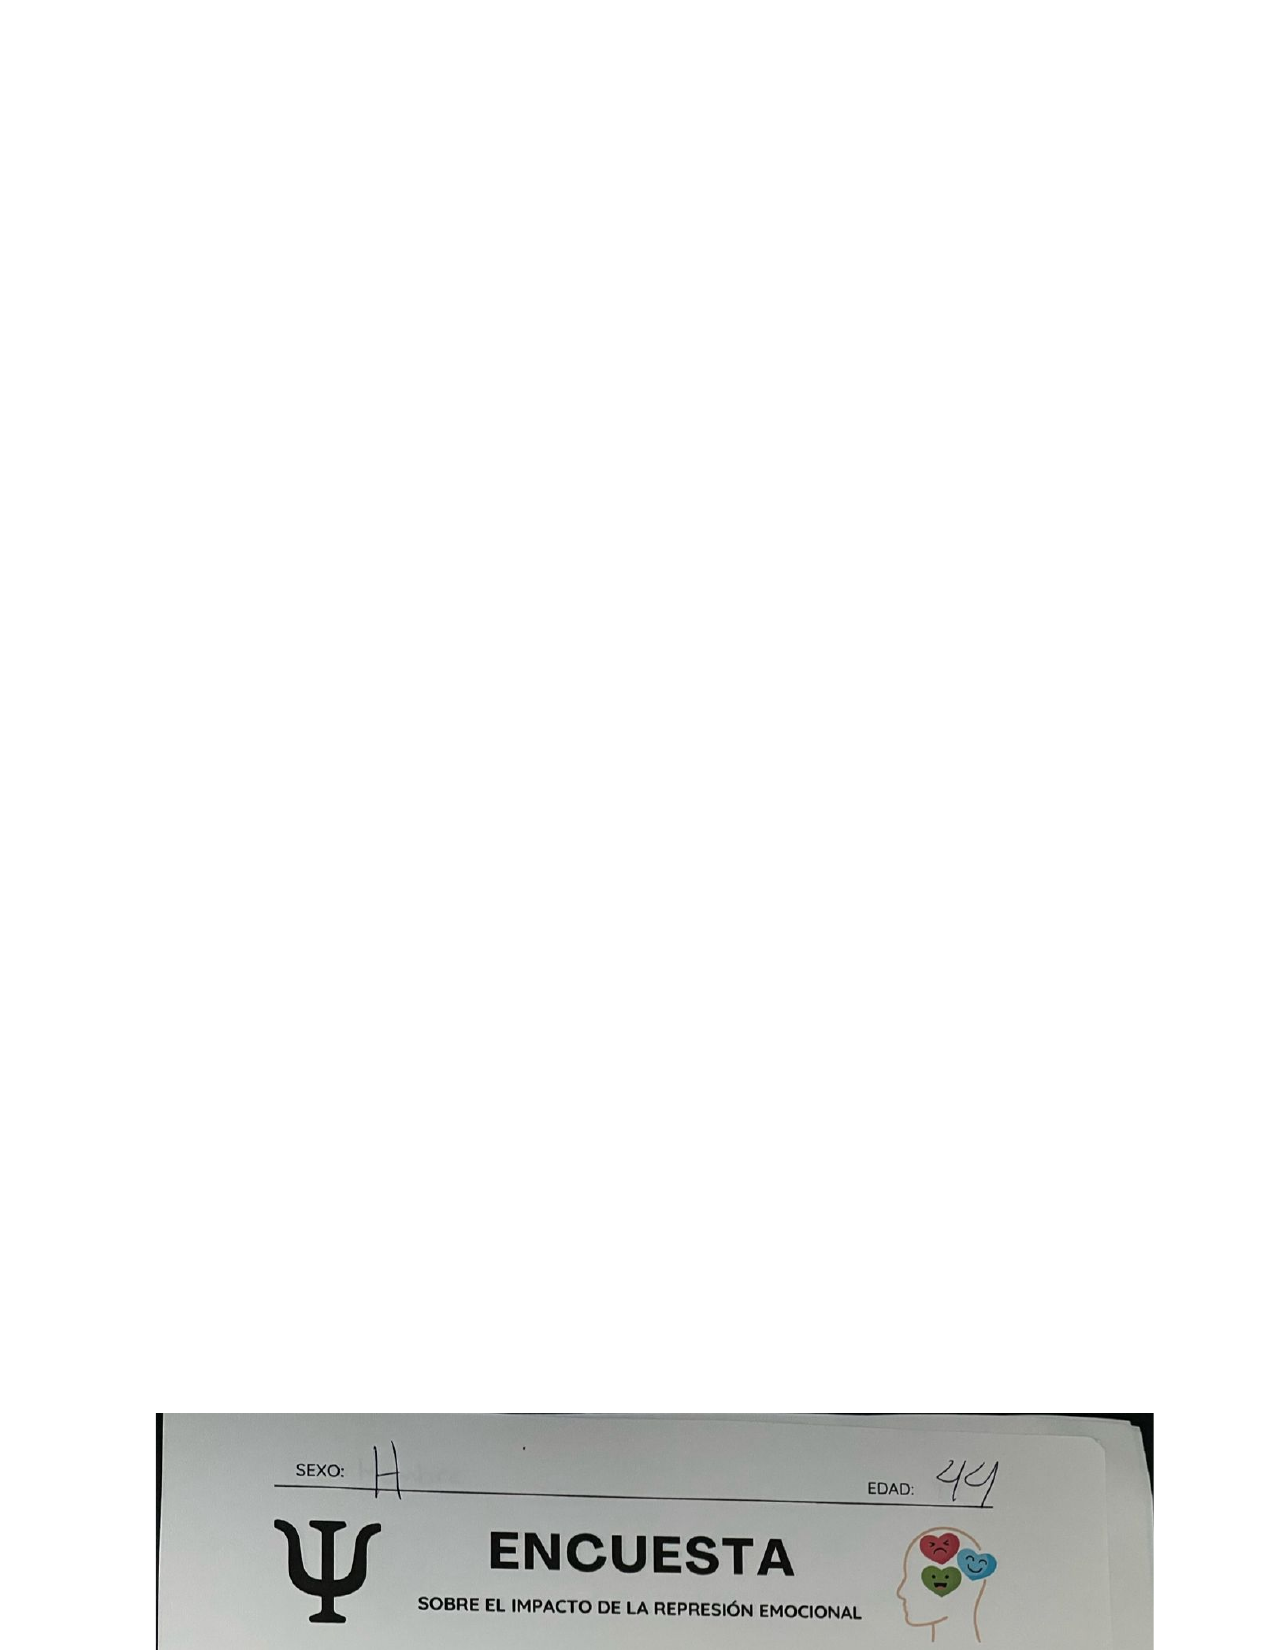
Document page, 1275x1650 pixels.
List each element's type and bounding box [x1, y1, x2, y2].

picture [155, 1413, 1154, 1650]
